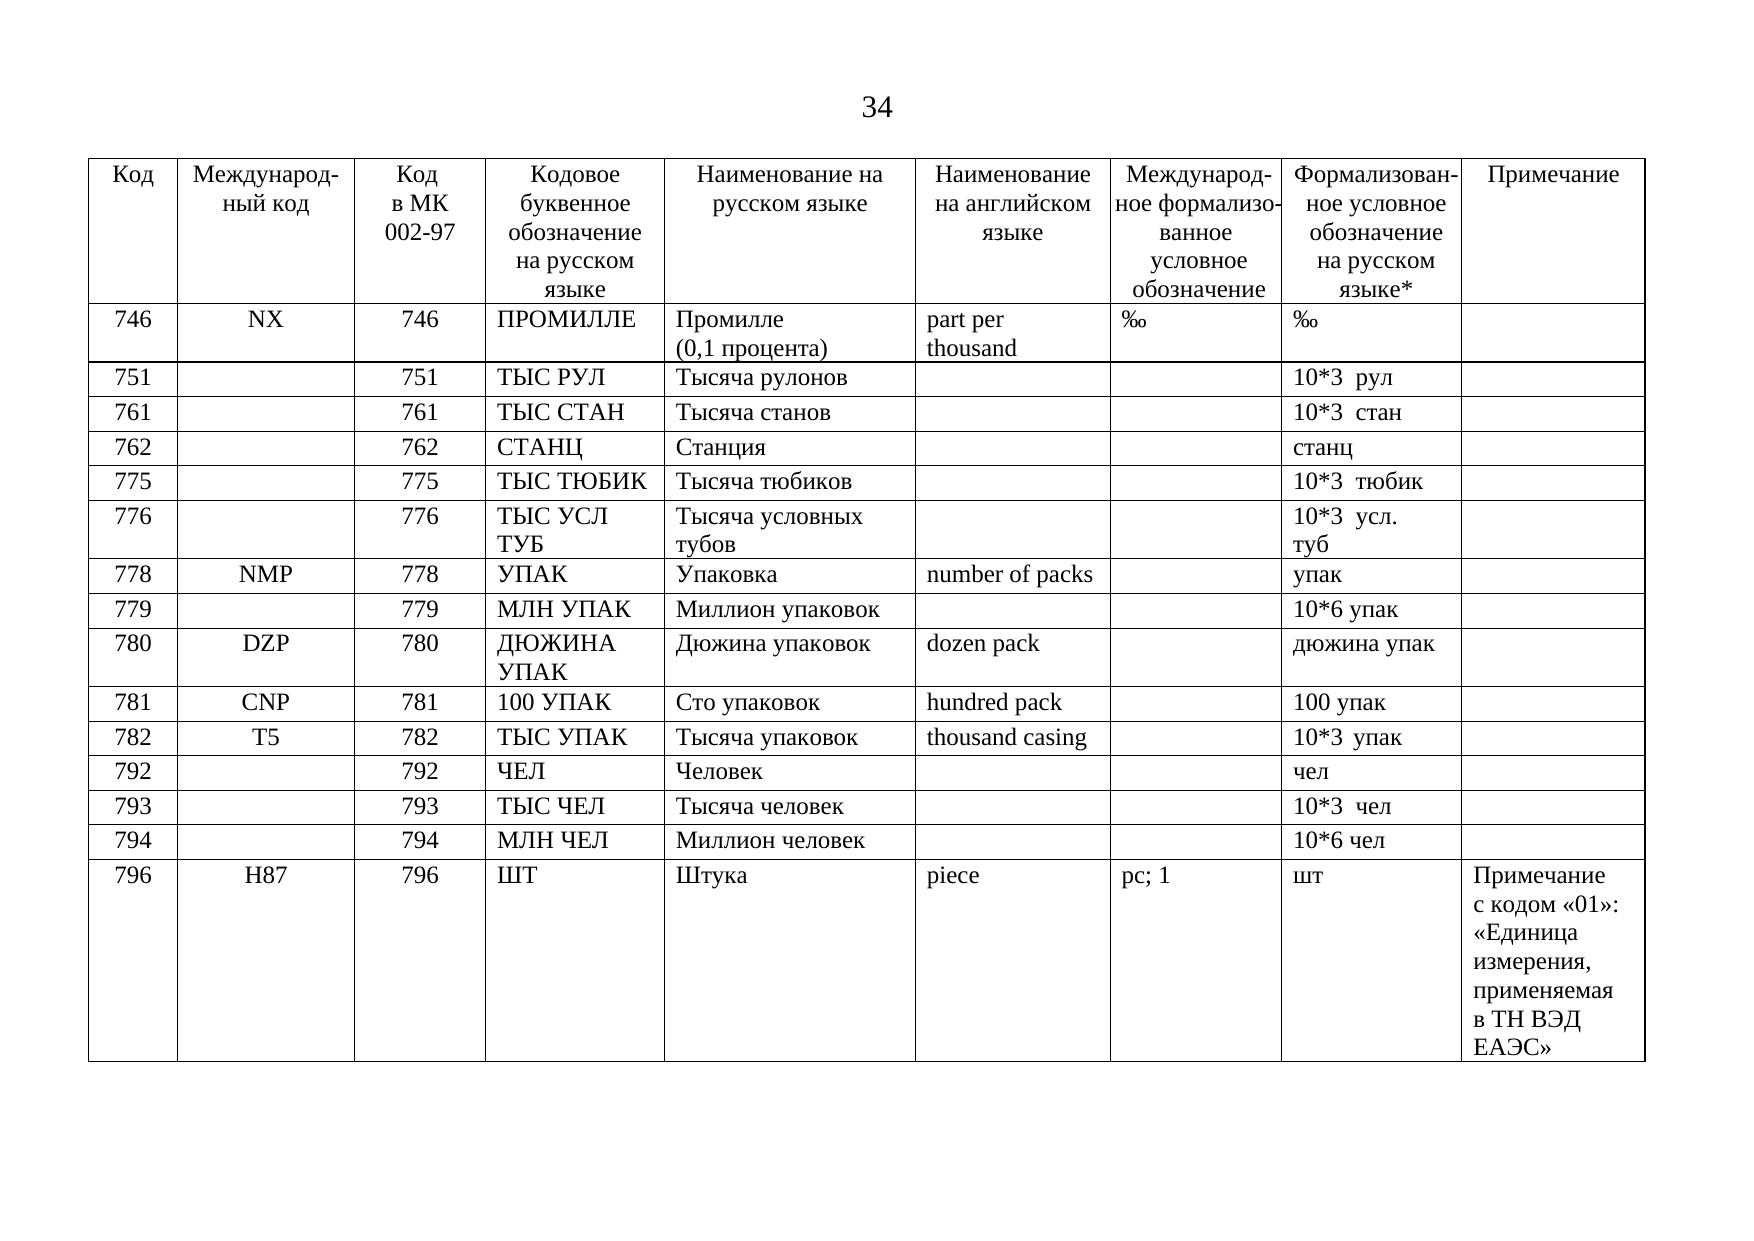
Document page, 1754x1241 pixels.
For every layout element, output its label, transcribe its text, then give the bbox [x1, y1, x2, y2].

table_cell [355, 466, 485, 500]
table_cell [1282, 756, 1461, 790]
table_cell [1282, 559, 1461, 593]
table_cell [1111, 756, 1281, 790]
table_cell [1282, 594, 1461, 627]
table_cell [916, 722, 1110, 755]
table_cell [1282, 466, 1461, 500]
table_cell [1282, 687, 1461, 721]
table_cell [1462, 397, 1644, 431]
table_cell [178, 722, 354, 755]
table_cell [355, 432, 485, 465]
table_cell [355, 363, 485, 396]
table_header Кодовое буквенное обозначение на русском языке [486, 159, 664, 303]
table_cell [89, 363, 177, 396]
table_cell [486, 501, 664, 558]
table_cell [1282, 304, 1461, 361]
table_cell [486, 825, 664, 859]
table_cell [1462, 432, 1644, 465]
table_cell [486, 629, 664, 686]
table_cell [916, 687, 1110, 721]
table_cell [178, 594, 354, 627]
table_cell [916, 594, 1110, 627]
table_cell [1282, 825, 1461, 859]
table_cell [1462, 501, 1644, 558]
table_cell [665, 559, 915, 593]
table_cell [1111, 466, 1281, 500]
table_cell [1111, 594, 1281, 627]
table_header Наименование на английском языке [916, 159, 1110, 303]
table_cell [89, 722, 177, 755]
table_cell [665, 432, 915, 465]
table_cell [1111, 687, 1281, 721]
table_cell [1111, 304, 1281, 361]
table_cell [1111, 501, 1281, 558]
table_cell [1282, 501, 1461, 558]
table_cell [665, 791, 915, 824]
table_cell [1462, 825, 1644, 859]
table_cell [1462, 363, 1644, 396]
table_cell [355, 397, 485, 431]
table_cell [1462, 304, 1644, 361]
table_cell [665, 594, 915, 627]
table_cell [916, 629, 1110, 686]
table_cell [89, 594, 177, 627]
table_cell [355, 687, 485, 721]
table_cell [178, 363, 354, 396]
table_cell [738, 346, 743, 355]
table_header Формализован-ное условное обозначение на русском языке* [1282, 159, 1461, 303]
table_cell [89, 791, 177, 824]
table_header Международ- ное формализо-ванное условное обозначение [1111, 159, 1281, 303]
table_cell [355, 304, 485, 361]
table_header Международ-ный код [178, 159, 354, 303]
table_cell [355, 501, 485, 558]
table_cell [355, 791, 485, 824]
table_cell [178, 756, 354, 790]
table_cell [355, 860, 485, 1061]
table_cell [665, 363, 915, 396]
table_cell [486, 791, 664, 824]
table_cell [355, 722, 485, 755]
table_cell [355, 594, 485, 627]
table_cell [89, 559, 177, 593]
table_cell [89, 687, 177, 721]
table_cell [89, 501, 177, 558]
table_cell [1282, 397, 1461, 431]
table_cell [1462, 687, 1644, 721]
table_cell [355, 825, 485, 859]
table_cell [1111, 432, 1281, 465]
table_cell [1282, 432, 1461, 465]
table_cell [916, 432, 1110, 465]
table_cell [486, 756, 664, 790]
table_header Код [89, 159, 177, 303]
table_header Наименование на русском языке [665, 159, 915, 303]
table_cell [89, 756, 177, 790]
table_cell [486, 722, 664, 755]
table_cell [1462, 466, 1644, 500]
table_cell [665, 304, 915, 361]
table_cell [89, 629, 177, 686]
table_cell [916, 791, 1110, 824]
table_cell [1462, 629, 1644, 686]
table_header Примечание [1462, 159, 1644, 303]
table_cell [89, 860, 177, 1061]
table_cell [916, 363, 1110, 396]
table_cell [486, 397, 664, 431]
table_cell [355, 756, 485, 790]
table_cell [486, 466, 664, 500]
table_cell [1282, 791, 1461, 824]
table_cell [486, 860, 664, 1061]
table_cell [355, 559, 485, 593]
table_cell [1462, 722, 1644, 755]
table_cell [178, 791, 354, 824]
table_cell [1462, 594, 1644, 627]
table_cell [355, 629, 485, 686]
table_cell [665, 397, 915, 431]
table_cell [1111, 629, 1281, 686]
table_header Код в МК 002-97 [355, 159, 485, 303]
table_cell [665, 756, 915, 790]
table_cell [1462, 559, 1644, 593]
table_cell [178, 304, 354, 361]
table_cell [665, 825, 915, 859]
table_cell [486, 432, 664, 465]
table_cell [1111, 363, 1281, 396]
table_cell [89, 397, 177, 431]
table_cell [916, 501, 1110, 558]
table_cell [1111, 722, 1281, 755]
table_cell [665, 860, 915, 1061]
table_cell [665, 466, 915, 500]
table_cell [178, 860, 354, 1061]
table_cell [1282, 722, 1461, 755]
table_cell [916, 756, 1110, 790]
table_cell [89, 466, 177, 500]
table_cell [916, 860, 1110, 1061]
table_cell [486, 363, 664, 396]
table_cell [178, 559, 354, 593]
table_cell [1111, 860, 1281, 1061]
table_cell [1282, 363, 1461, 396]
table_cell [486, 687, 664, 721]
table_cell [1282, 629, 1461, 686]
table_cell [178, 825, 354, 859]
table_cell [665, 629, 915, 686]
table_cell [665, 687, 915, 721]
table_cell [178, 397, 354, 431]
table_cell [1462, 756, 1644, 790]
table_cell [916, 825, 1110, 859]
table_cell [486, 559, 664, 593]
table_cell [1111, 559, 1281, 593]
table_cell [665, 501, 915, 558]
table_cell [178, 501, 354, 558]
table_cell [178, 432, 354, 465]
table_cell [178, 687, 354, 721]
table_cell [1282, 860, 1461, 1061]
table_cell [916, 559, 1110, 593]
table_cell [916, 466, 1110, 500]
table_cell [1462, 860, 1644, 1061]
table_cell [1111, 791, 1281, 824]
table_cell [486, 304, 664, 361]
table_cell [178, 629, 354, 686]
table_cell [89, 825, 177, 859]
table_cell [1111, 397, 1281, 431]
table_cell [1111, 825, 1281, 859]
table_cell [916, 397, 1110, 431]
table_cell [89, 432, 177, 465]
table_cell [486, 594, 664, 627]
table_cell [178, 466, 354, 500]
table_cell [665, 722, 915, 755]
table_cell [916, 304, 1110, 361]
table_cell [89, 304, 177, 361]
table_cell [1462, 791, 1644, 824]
